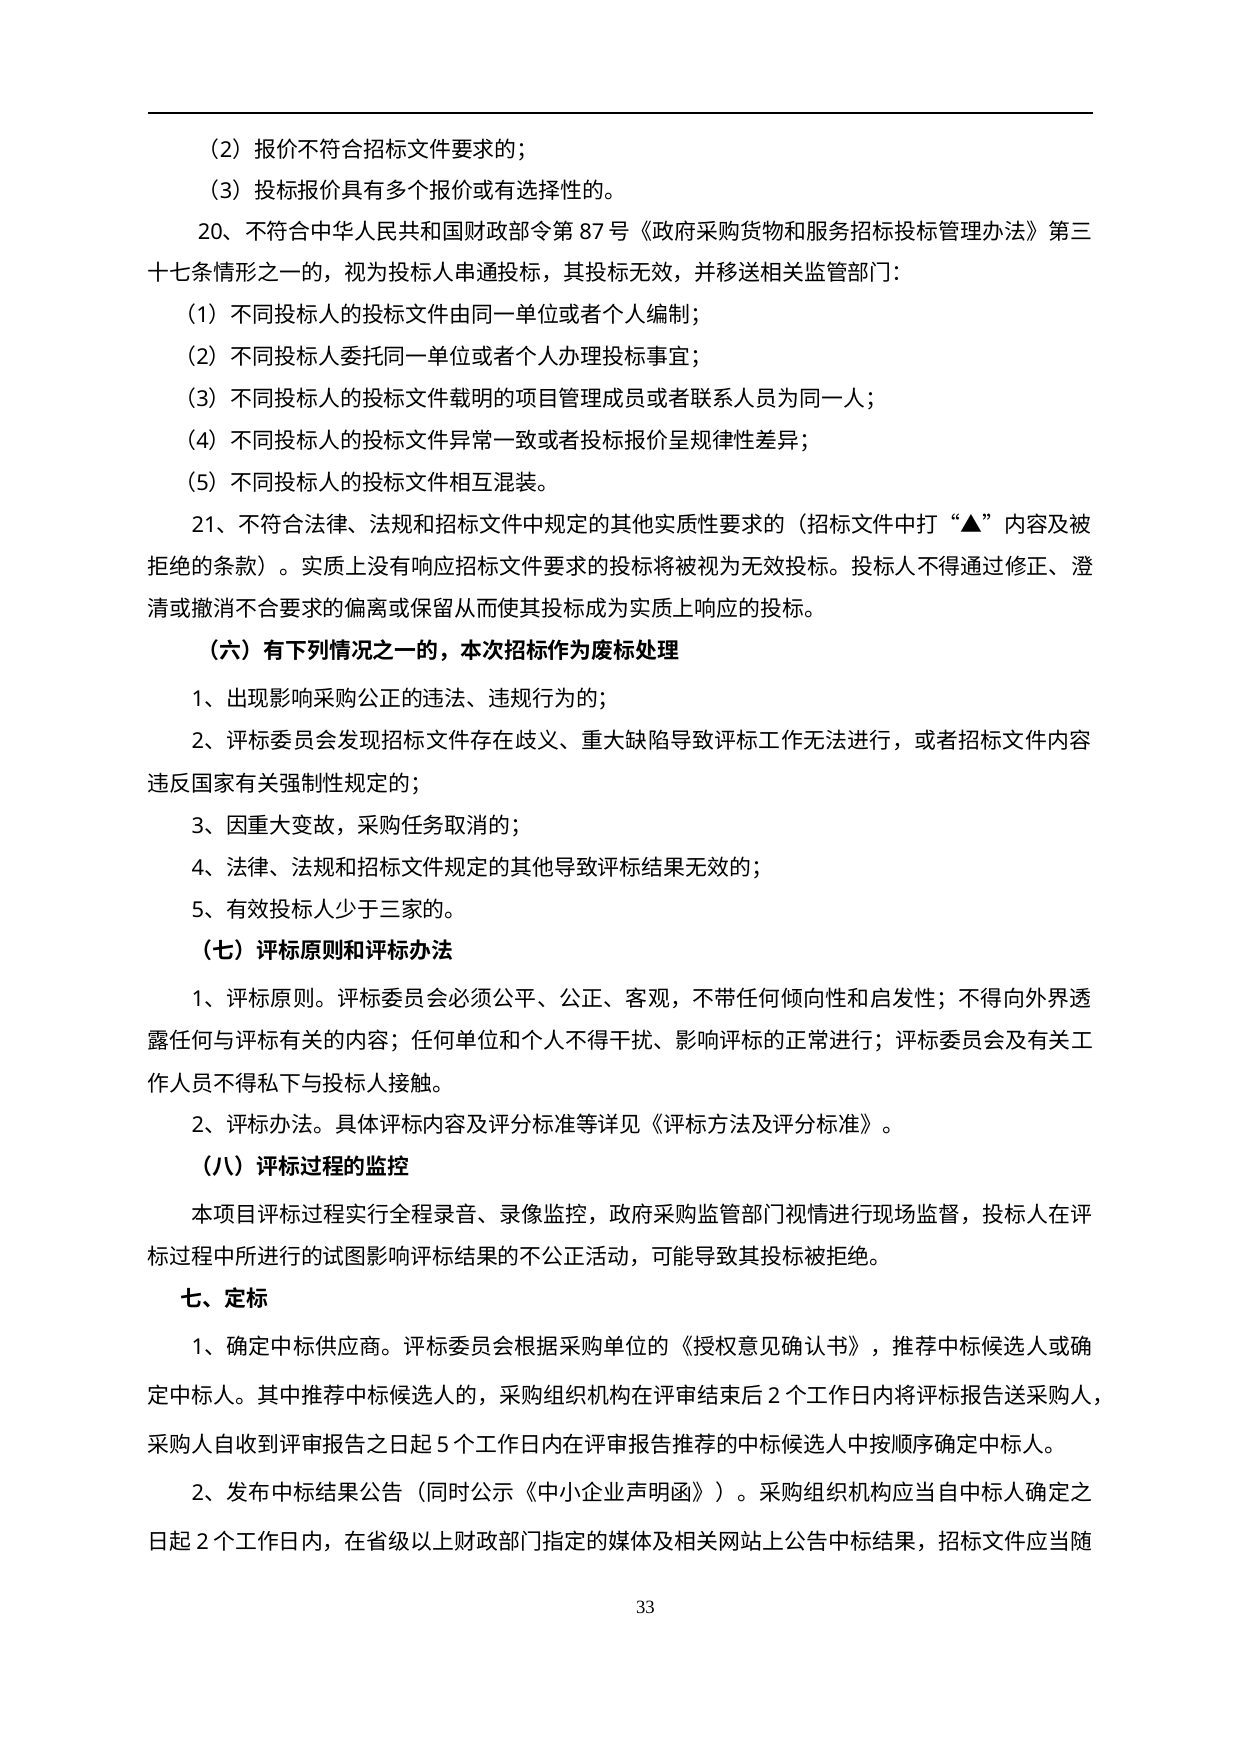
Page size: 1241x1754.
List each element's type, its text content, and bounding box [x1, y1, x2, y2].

text 2、评标委员会发现招标文件存在歧义、重大缺陷导致评标工作无法进行，或者招标文件内容违反国家有关强制性规定的； [148, 723, 1093, 798]
text 5、有效投标人少于三家的。 [148, 891, 1093, 924]
text （七）评标原则和评标办法 [148, 933, 1093, 965]
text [148, 1475, 1093, 1556]
text （2）报价不符合招标文件要求的； [148, 132, 1093, 163]
text 3、因重大变故，采购任务取消的； [148, 807, 1093, 840]
text （4）不同投标人的投标文件异常一致或者投标报价呈规律性差异； [148, 422, 1093, 455]
text （3）投标报价具有多个报价或有选择性的。 [148, 173, 1093, 205]
text （2）不同投标人委托同一单位或者个人办理投标事宜； [148, 338, 1093, 371]
text 七、定标 [148, 1281, 1093, 1313]
text 4、法律、法规和招标文件规定的其他导致评标结果无效的； [148, 849, 1093, 882]
text 1、评标原则。评标委员会必须公平、公正、客观，不带任何倾向性和启发性；不得向外界透露任何与评标有关的内容；任何单位和个人不得干扰、影响评标的正常进行；评标委员会及有关工作人员不得私下与投标人接触。 [148, 981, 1093, 1098]
text 21、不符合法律、法规和招标文件中规定的其他实质性要求的（招标文件中打“▲”内容及被拒绝的条款）。实质上没有响应招标文件要求的投标将被视为无效投标。投标人不得通过修正、澄清或撤消不合要求的偏离或保留从而使其投标成为实质上响应的投标。 [148, 506, 1093, 623]
text 1、出现影响采购公正的违法、违规行为的； [148, 681, 1093, 714]
text （1）不同投标人的投标文件由同一单位或者个人编制； [148, 297, 1093, 329]
text 本项目评标过程实行全程录音、录像监控，政府采购监管部门视情进行现场监督，投标人在评标过程中所进行的试图影响评标结果的不公正活动，可能导致其投标被拒绝。 [148, 1197, 1093, 1271]
text （3）不同投标人的投标文件载明的项目管理成员或者联系人员为同一人； [148, 381, 1093, 413]
text 1、确定中标供应商。评标委员会根据采购单位的《授权意见确认书》，推荐中标候选人或确定中标人。其中推荐中标候选人的，采购组织机构在评审结束后2个工作日内将评标报告送采购人，采购人自收到评审报告之日起5个工作日内在评审报告推荐的中标候选人中按顺序确定中标人。 [148, 1329, 1093, 1459]
text （八）评标过程的监控 [148, 1149, 1093, 1181]
text 20、不符合中华人民共和国财政部令第87号《政府采购货物和服务招标投标管理办法》第三十七条情形之一的，视为投标人串通投标，其投标无效，并移送相关监管部门： [148, 214, 1093, 287]
text （六）有下列情况之一的，本次招标作为废标处理 [198, 633, 1093, 665]
text 2、评标办法。具体评标内容及评分标准等详见《评标方法及评分标准》。 [148, 1107, 1093, 1139]
text （5）不同投标人的投标文件相互混装。 [148, 464, 1093, 497]
